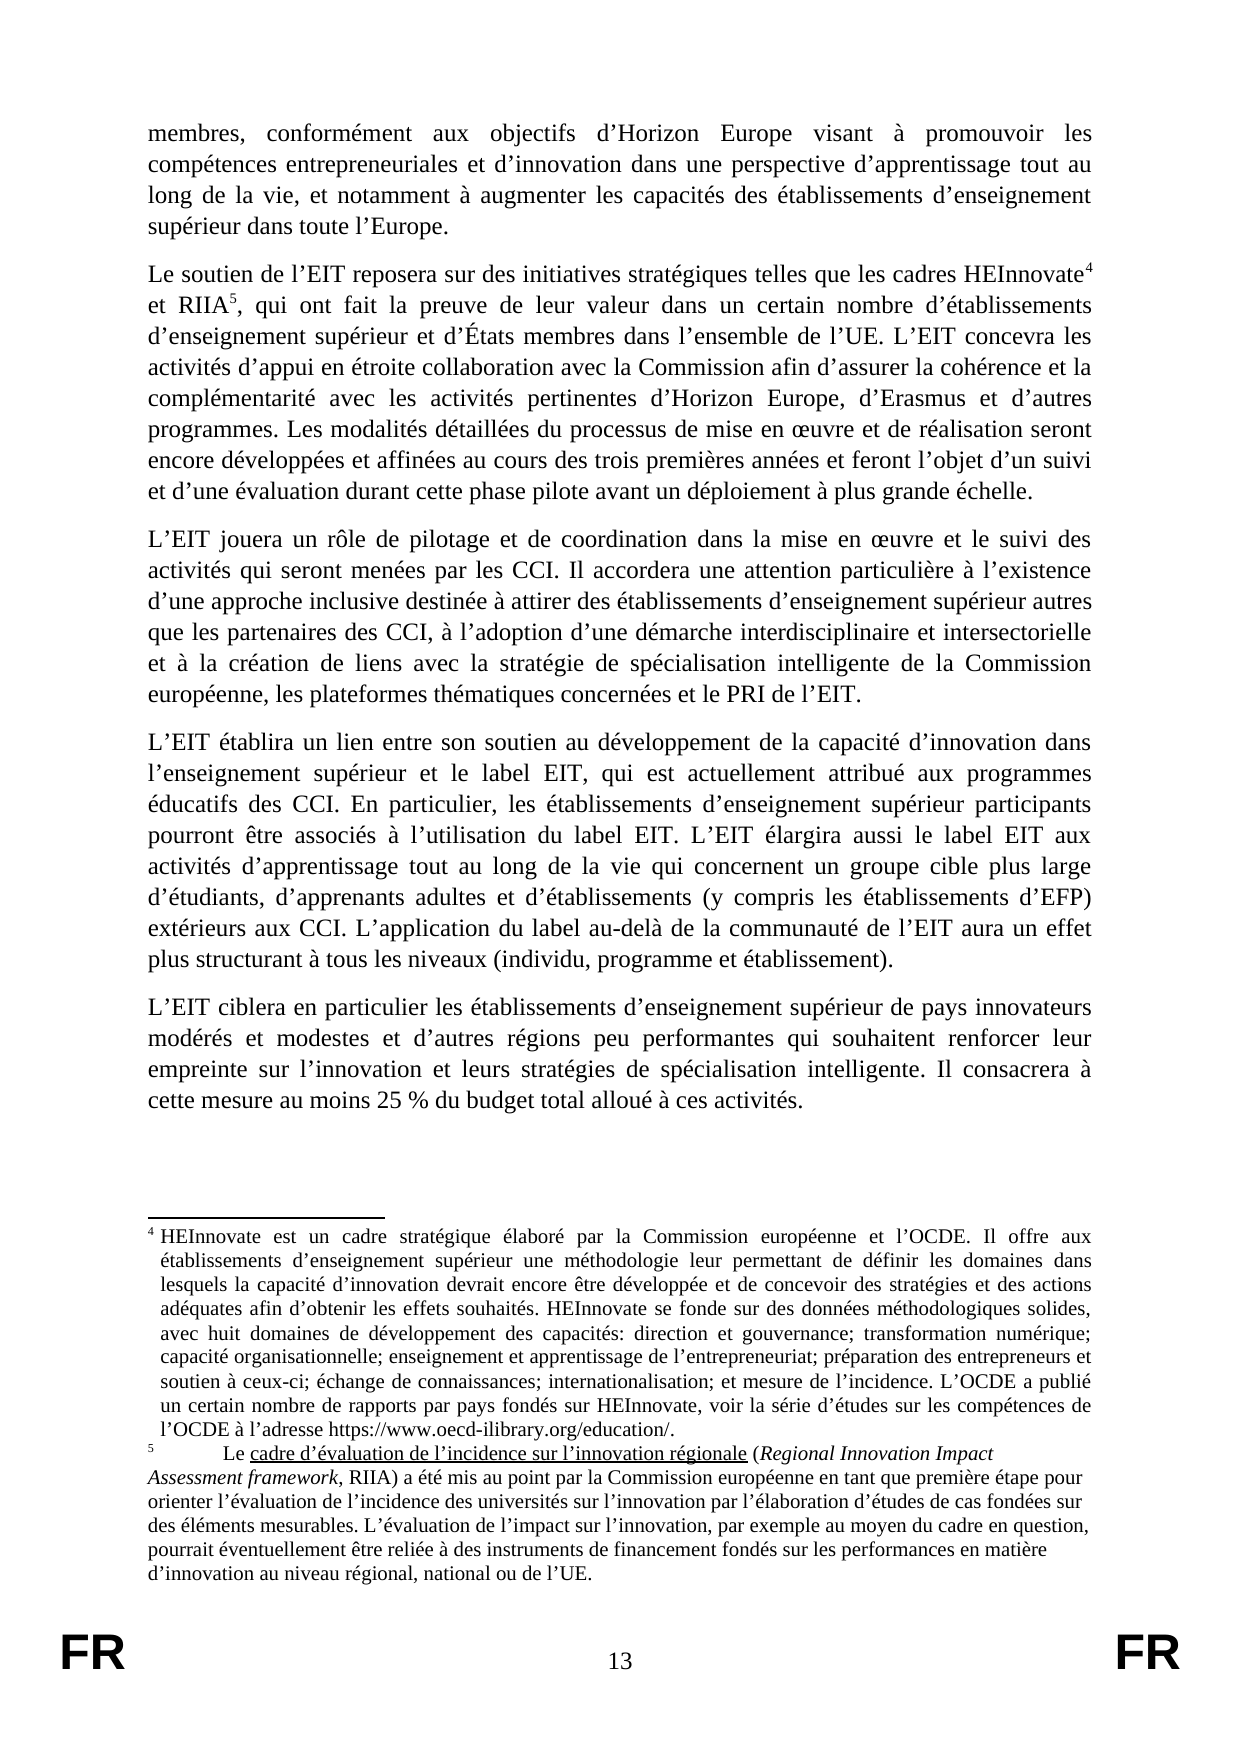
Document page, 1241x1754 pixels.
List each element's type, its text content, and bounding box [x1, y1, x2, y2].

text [148, 118, 1093, 240]
text L’EIT établira un lien entre son soutien au développement de la capacité d’innovation dans l’enseignement supérieur et le label EIT, qui est actuellement attribué aux programmes éducatifs des CCI. En particulier, les établissements d’enseignement supérieur participants pourront être associés à l’utilisation du label EIT. L’EIT élargira aussi le label EIT aux activités d’apprentissage tout au long de la vie qui concernent un groupe cible plus large d’étudiants, d’apprenants adultes et d’établissements (y compris les établissements d’EFP) extérieurs aux CCI. L’application du label au-delà de la communauté de l’EIT aura un effet plus structurant à tous les niveaux (individu, programme et établissement). [148, 727, 1093, 973]
text Le soutien de l’EIT reposera sur des initiatives stratégiques telles que les cadres HEInnovate et RIIA, qui ont fait la preuve de leur valeur dans un certain nombre d’établissements d’enseignement supérieur et d’États membres dans l’ensemble de l’UE. L’EIT concevra les activités d’appui en étroite collaboration avec la Commission afin d’assurer la cohérence et la complémentarité avec les activités pertinentes d’Horizon Europe, d’Erasmus et d’autres programmes. Les modalités détaillées du processus de mise en œuvre et de réalisation seront encore développées et affinées au cours des trois premières années et feront l’objet d’un suivi et d’une évaluation durant cette phase pilote avant un déploiement à plus grande échelle. [148, 259, 1093, 505]
text L’EIT ciblera en particulier les établissements d’enseignement supérieur de pays innovateurs modérés et modestes et d’autres régions peu performantes qui souhaitent renforcer leur empreinte sur l’innovation et leurs stratégies de spécialisation intelligente. Il consacrera à cette mesure au moins 25 % du budget total alloué à ces activités. [148, 992, 1093, 1114]
text L’EIT jouera un rôle de pilotage et de coordination dans la mise en œuvre et le suivi des activités qui seront menées par les CCI. Il accordera une attention particulière à l’existence d’une approche inclusive destinée à attirer des établissements d’enseignement supérieur autres que les partenaires des CCI, à l’adoption d’une démarche interdisciplinaire et intersectorielle et à la création de liens avec la stratégie de spécialisation intelligente de la Commission européenne, les plateformes thématiques concernées et le PRI de l’EIT. [148, 524, 1093, 708]
